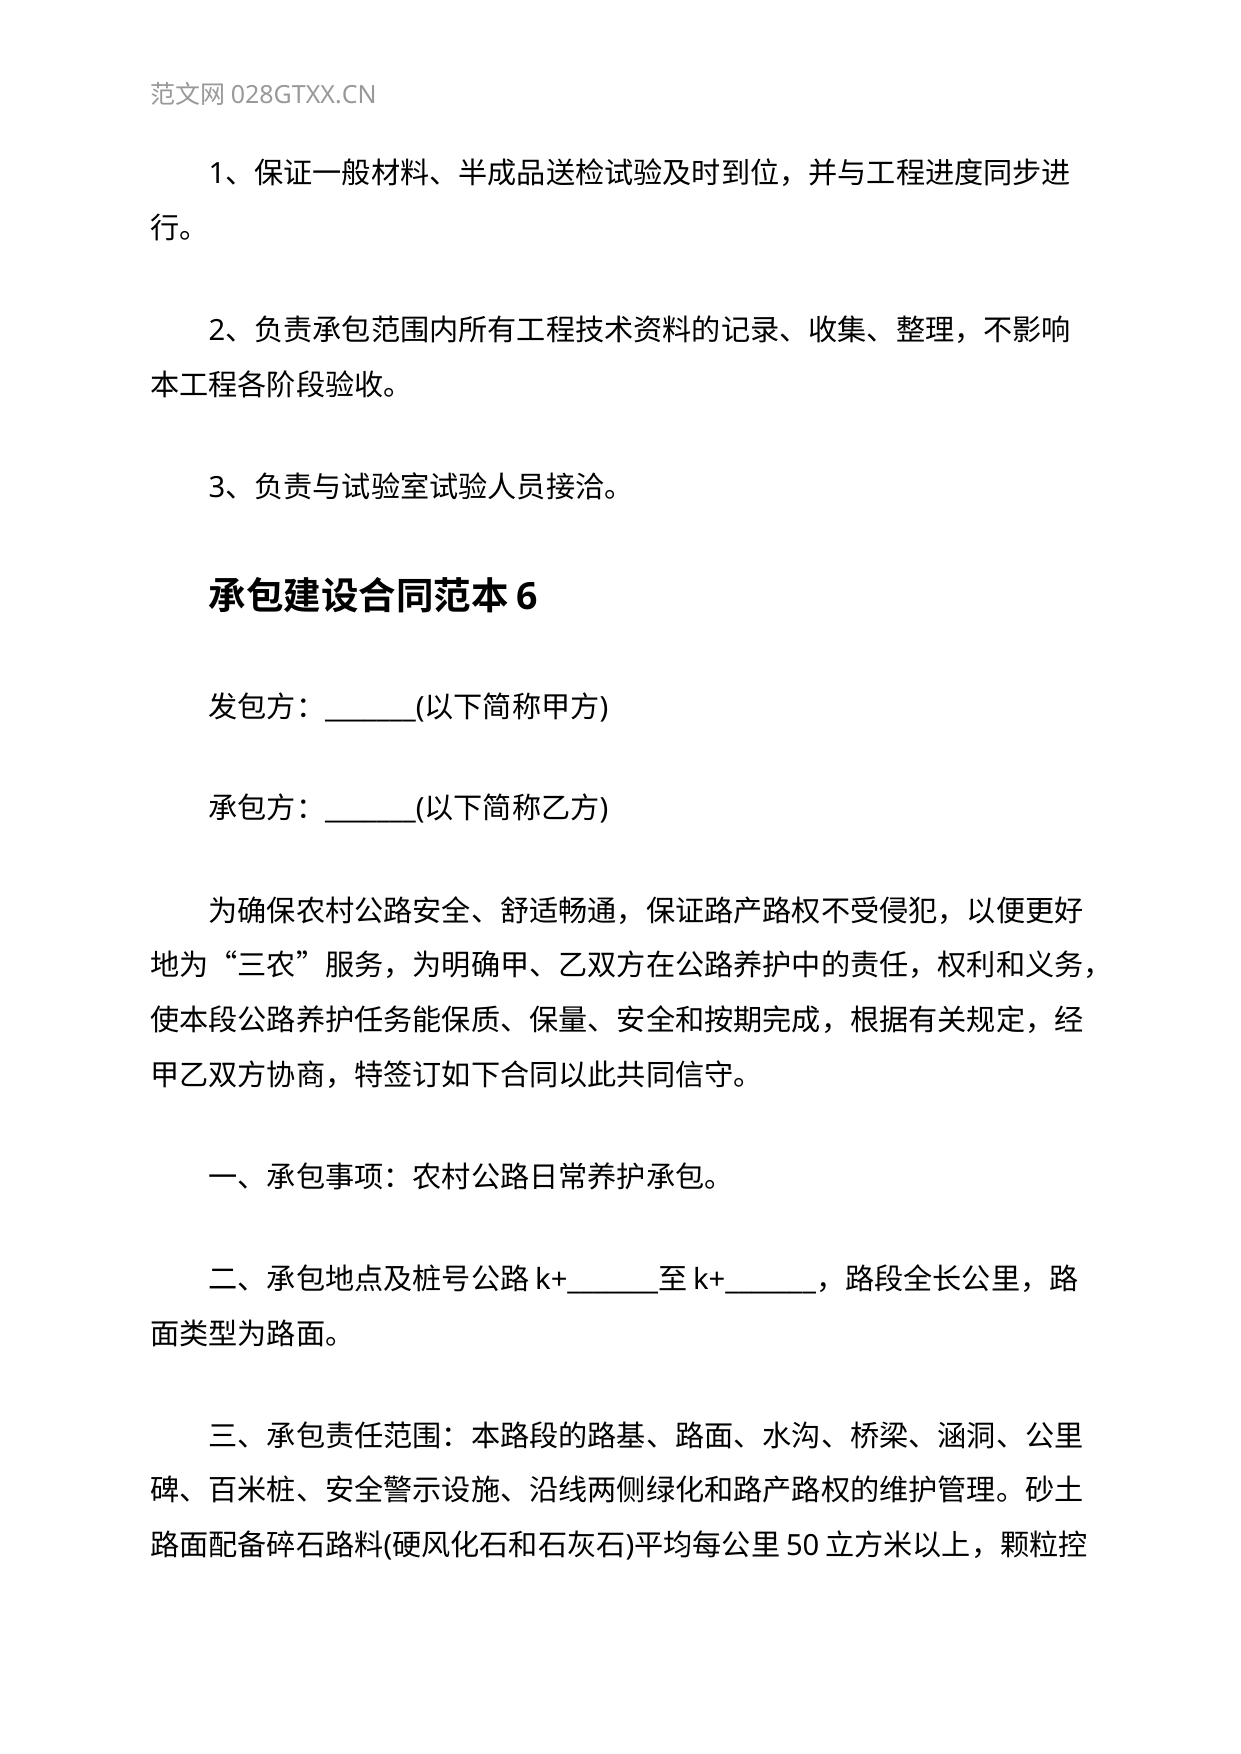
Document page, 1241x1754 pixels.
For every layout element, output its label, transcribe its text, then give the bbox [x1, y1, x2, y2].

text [150, 1412, 1090, 1564]
text 3、负责与试验室试验人员接洽。 [150, 463, 1090, 506]
text 2、负责承包范围内所有工程技术资料的记录、收集、整理，不影响本工程各阶段验收。 [150, 307, 1090, 404]
text 承包建设合同范本6 [150, 566, 1090, 620]
text 1、保证一般材料、半成品送检试验及时到位，并与工程进度同步进行。 [150, 150, 1090, 247]
text 发包方：_______(以下简称甲方) [150, 683, 1090, 726]
text 二、承包地点及桩号公路k+_______至k+_______，路段全长公里，路面类型为路面。 [150, 1255, 1090, 1353]
text 为确保农村公路安全、舒适畅通，保证路产路权不受侵犯，以便更好地为“三农”服务，为明确甲、乙双方在公路养护中的责任，权利和义务，使本段公路养护任务能保质、保量、安全和按期完成，根据有关规定，经甲乙双方协商，特签订如下合同以此共同信守。 [150, 887, 1090, 1094]
text 一、承包事项：农村公路日常养护承包。 [150, 1153, 1090, 1196]
text 承包方：_______(以下简称乙方) [150, 785, 1090, 827]
